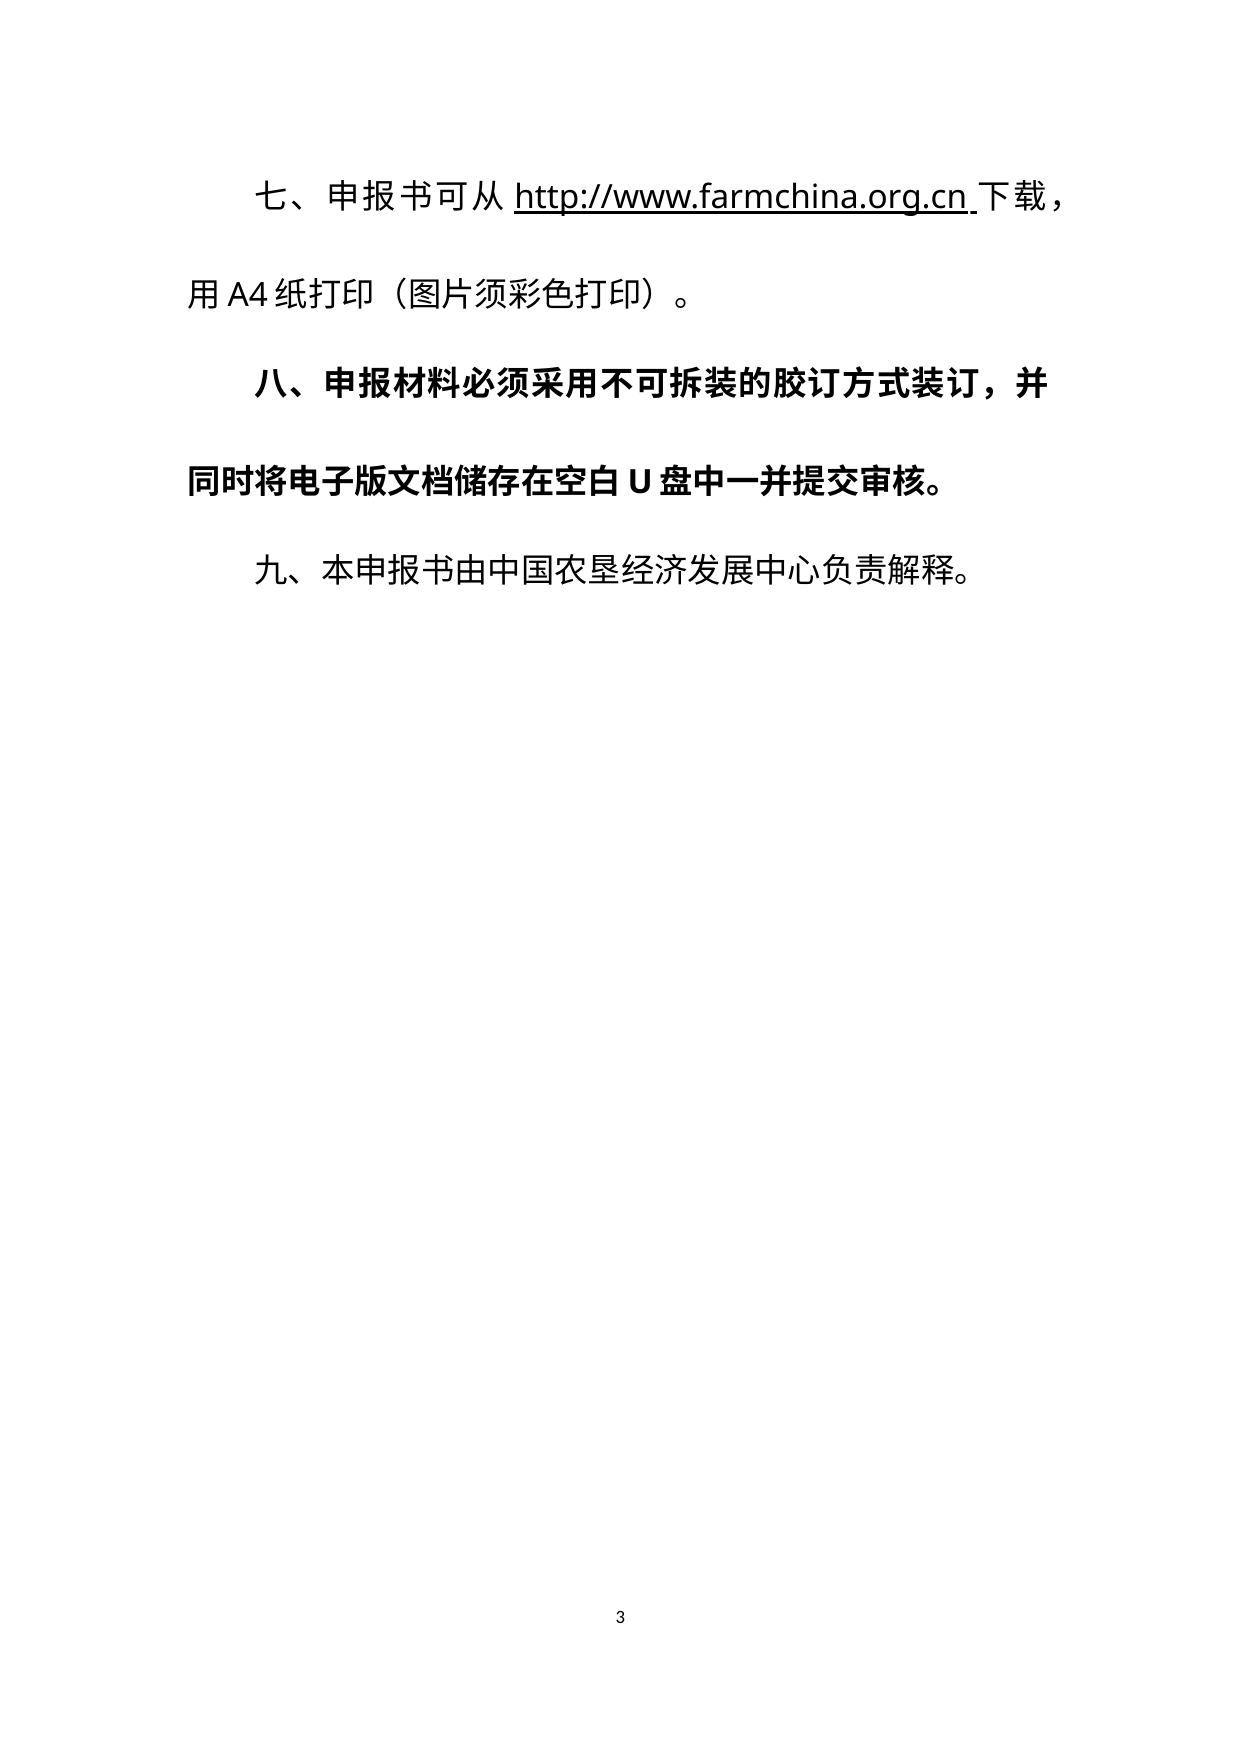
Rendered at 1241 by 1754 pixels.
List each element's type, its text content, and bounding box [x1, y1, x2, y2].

text 九、本申报书由中国农垦经济发展中心负责解释。 [187, 535, 1050, 600]
text 七、申报书可从http://www.farmchina.org.cn下载，用A4纸打印（图片须彩色打印）。 [187, 162, 1050, 324]
text 八、申报材料必须采用不可拆装的胶订方式装订，并同时将电子版文档储存在空白U盘中一并提交审核。 [187, 349, 1050, 511]
